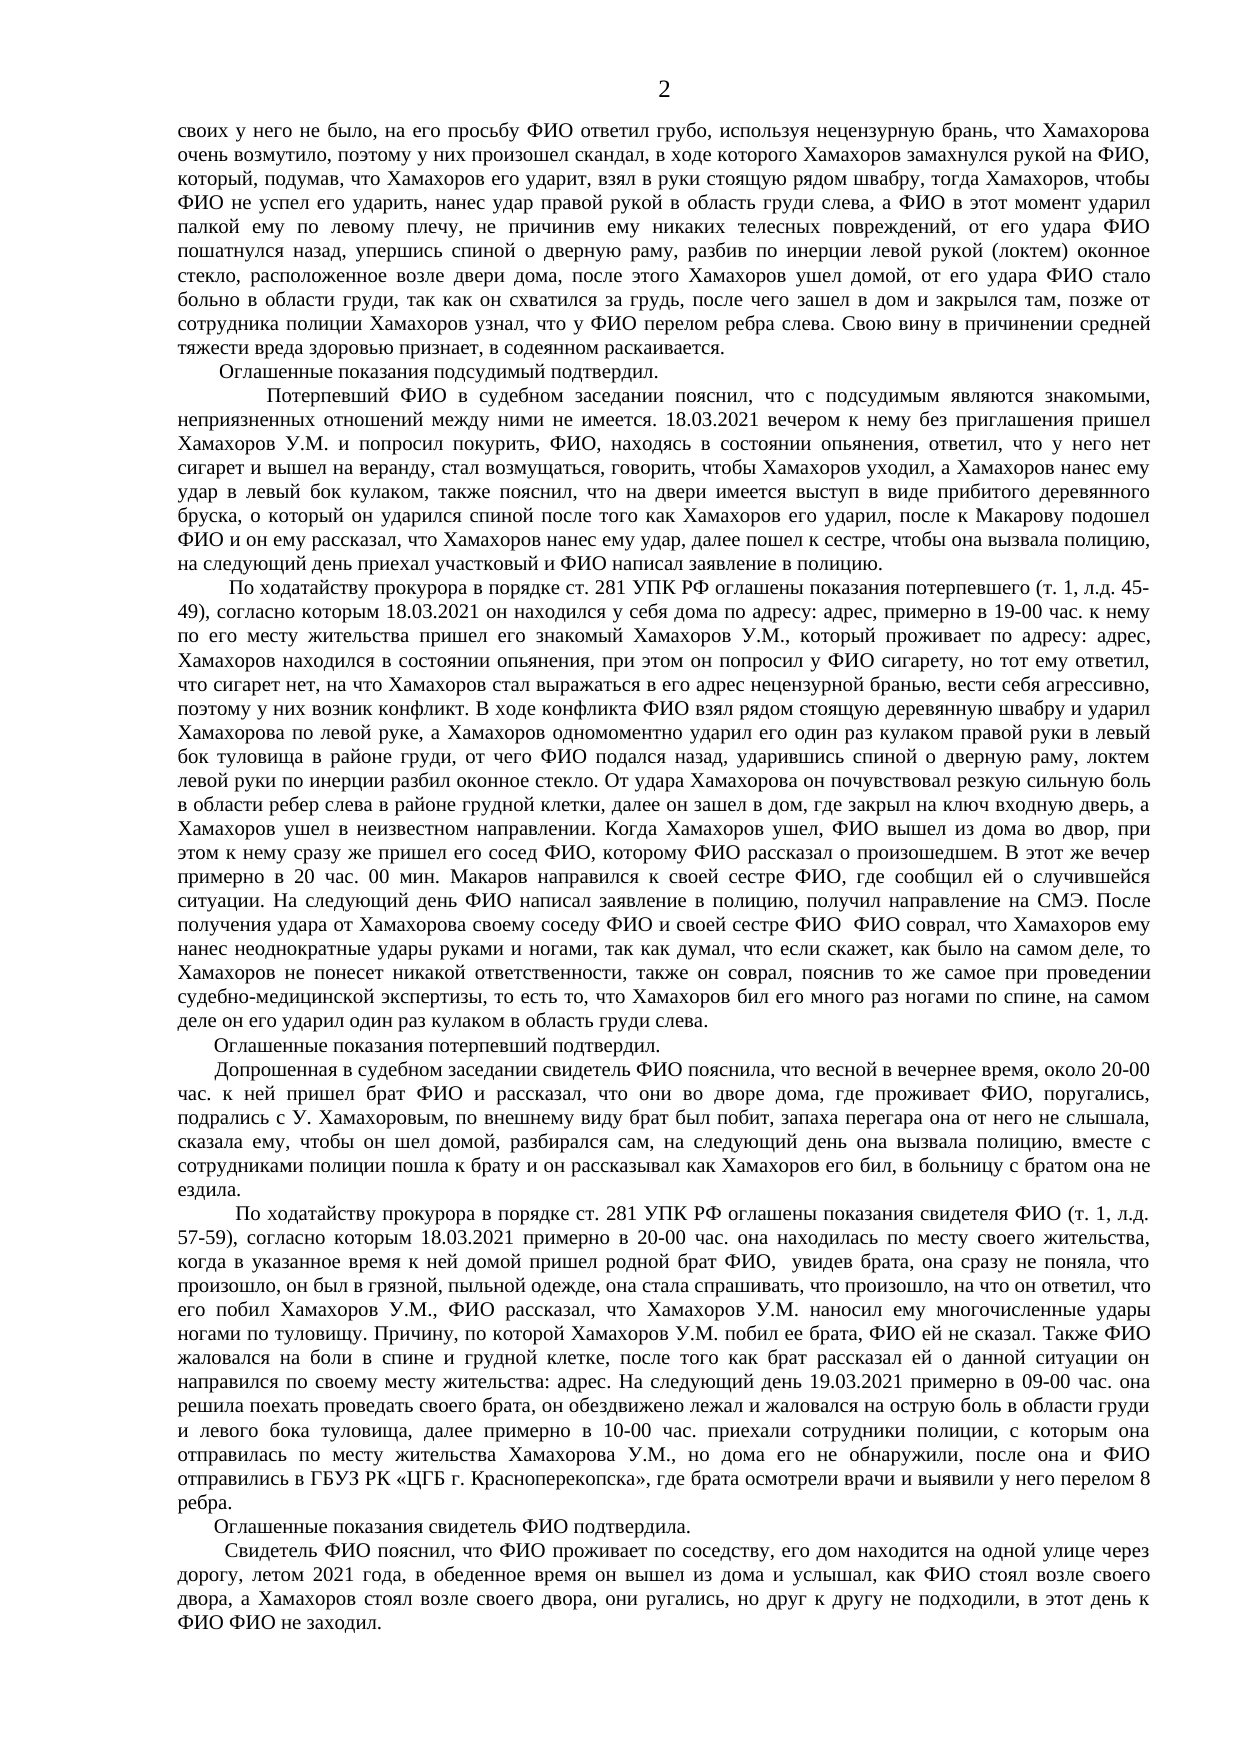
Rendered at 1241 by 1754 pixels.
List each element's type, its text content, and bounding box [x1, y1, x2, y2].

text Свидетель ФИО пояснил, что ФИО проживает по соседству, его дом находится на одной улице через дорогу, летом 2021 года, в обеденное время он вышел из дома и услышал, как ФИО стоял возле своего двора, а Хамахоров стоял возле своего двора, они ругались, но друг к другу не подходили, в этот день к ФИО ФИО не заходил. [177, 1538, 1152, 1634]
text Потерпевший ФИО в судебном заседании пояснил, что с подсудимым являются знакомыми, неприязненных отношений между ними не имеется. 18.03.2021 вечером к нему без приглашения пришел Хамахоров У.М. и попросил покурить, ФИО, находясь в состоянии опьянения, ответил, что у него нет сигарет и вышел на веранду, стал возмущаться, говорить, чтобы Хамахоров уходил, а Хамахоров нанес ему удар в левый бок кулаком, также пояснил, что на двери имеется выступ в виде прибитого деревянного бруска, о который он ударился спиной после того как Хамахоров его ударил, после к Макарову подошел ФИО и он ему рассказал, что Хамахоров нанес ему удар, далее пошел к сестре, чтобы она вызвала полицию, на следующий день приехал участковый и ФИО написал заявление в полицию. [177, 383, 1152, 575]
text Оглашенные показания потерпевший подтвердил. [177, 1032, 1152, 1057]
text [177, 118, 1152, 359]
text Допрошенная в судебном заседании свидетель ФИО пояснила, что весной в вечернее время, около 20-00 час. к ней пришел брат ФИО и рассказал, что они во дворе дома, где проживает ФИО, поругались, подрались с У. Хамахоровым, по внешнему виду брат был побит, запаха перегара она от него не слышала, сказала ему, чтобы он шел домой, разбирался сам, на следующий день она вызвала полицию, вместе с сотрудниками полиции пошла к брату и он рассказывал как Хамахоров его бил, в больницу с братом она не ездила. [177, 1057, 1152, 1201]
text Оглашенные показания свидетель ФИО подтвердила. [177, 1514, 1152, 1538]
text Оглашенные показания подсудимый подтвердил. [177, 359, 1152, 383]
text По ходатайству прокурора в порядке ст. 281 УПК РФ оглашены показания потерпевшего (т. 1, л.д. 45-49), согласно которым 18.03.2021 он находился у себя дома по адресу: адрес, примерно в 19-00 час. к нему по его месту жительства пришел его знакомый Хамахоров У.М., который проживает по адресу: адрес, Хамахоров находился в состоянии опьянения, при этом он попросил у ФИО сигарету, но тот ему ответил, что сигарет нет, на что Хамахоров стал выражаться в его адрес нецензурной бранью, вести себя агрессивно, поэтому у них возник конфликт. В ходе конфликта ФИО взял рядом стоящую деревянную швабру и ударил Хамахорова по левой руке, а Хамахоров одномоментно ударил его один раз кулаком правой руки в левый бок туловища в районе груди, от чего ФИО подался назад, ударившись спиной о дверную раму, локтем левой руки по инерции разбил оконное стекло. От удара Хамахорова он почувствовал резкую сильную боль в области ребер слева в районе грудной клетки, далее он зашел в дом, где закрыл на ключ входную дверь, а Хамахоров ушел в неизвестном направлении. Когда Хамахоров ушел, ФИО вышел из дома во двор, при этом к нему сразу же пришел его сосед ФИО, которому ФИО рассказал о произошедшем. В этот же вечер примерно в 20 час. 00 мин. Макаров направился к своей сестре ФИО, где сообщил ей о случившейся ситуации. На следующий день ФИО написал заявление в полицию, получил направление на СМЭ. После получения удара от Хамахорова своему соседу ФИО и своей сестре ФИО ФИО соврал, что Хамахоров ему нанес неоднократные удары руками и ногами, так как думал, что если скажет, как было на самом деле, то Хамахоров не понесет никакой ответственности, также он соврал, пояснив то же самое при проведении судебно-медицинской экспертизы, то есть то, что Хамахоров бил его много раз ногами по спине, на самом деле он его ударил один раз кулаком в область груди слева. [177, 575, 1152, 1032]
text По ходатайству прокурора в порядке ст. 281 УПК РФ оглашены показания свидетеля ФИО (т. 1, л.д. 57-59), согласно которым 18.03.2021 примерно в 20-00 час. она находилась по месту своего жительства, когда в указанное время к ней домой пришел родной брат ФИО, увидев брата, она сразу не поняла, что произошло, он был в грязной, пыльной одежде, она стала спрашивать, что произошло, на что он ответил, что его побил Хамахоров У.М., ФИО рассказал, что Хамахоров У.М. наносил ему многочисленные удары ногами по туловищу. Причину, по которой Хамахоров У.М. побил ее брата, ФИО ей не сказал. Также ФИО жаловался на боли в спине и грудной клетке, после того как брат рассказал ей о данной ситуации он направился по своему месту жительства: адрес. На следующий день 19.03.2021 примерно в 09-00 час. она решила поехать проведать своего брата, он обездвижено лежал и жаловался на острую боль в области груди и левого бока туловища, далее примерно в 10-00 час. приехали сотрудники полиции, с которым она отправилась по месту жительства Хамахорова У.М., но дома его не обнаружили, после она и ФИО отправились в ГБУЗ РК «ЦГБ г. Красноперекопска», где брата осмотрели врачи и выявили у него перелом 8 ребра. [177, 1201, 1152, 1514]
